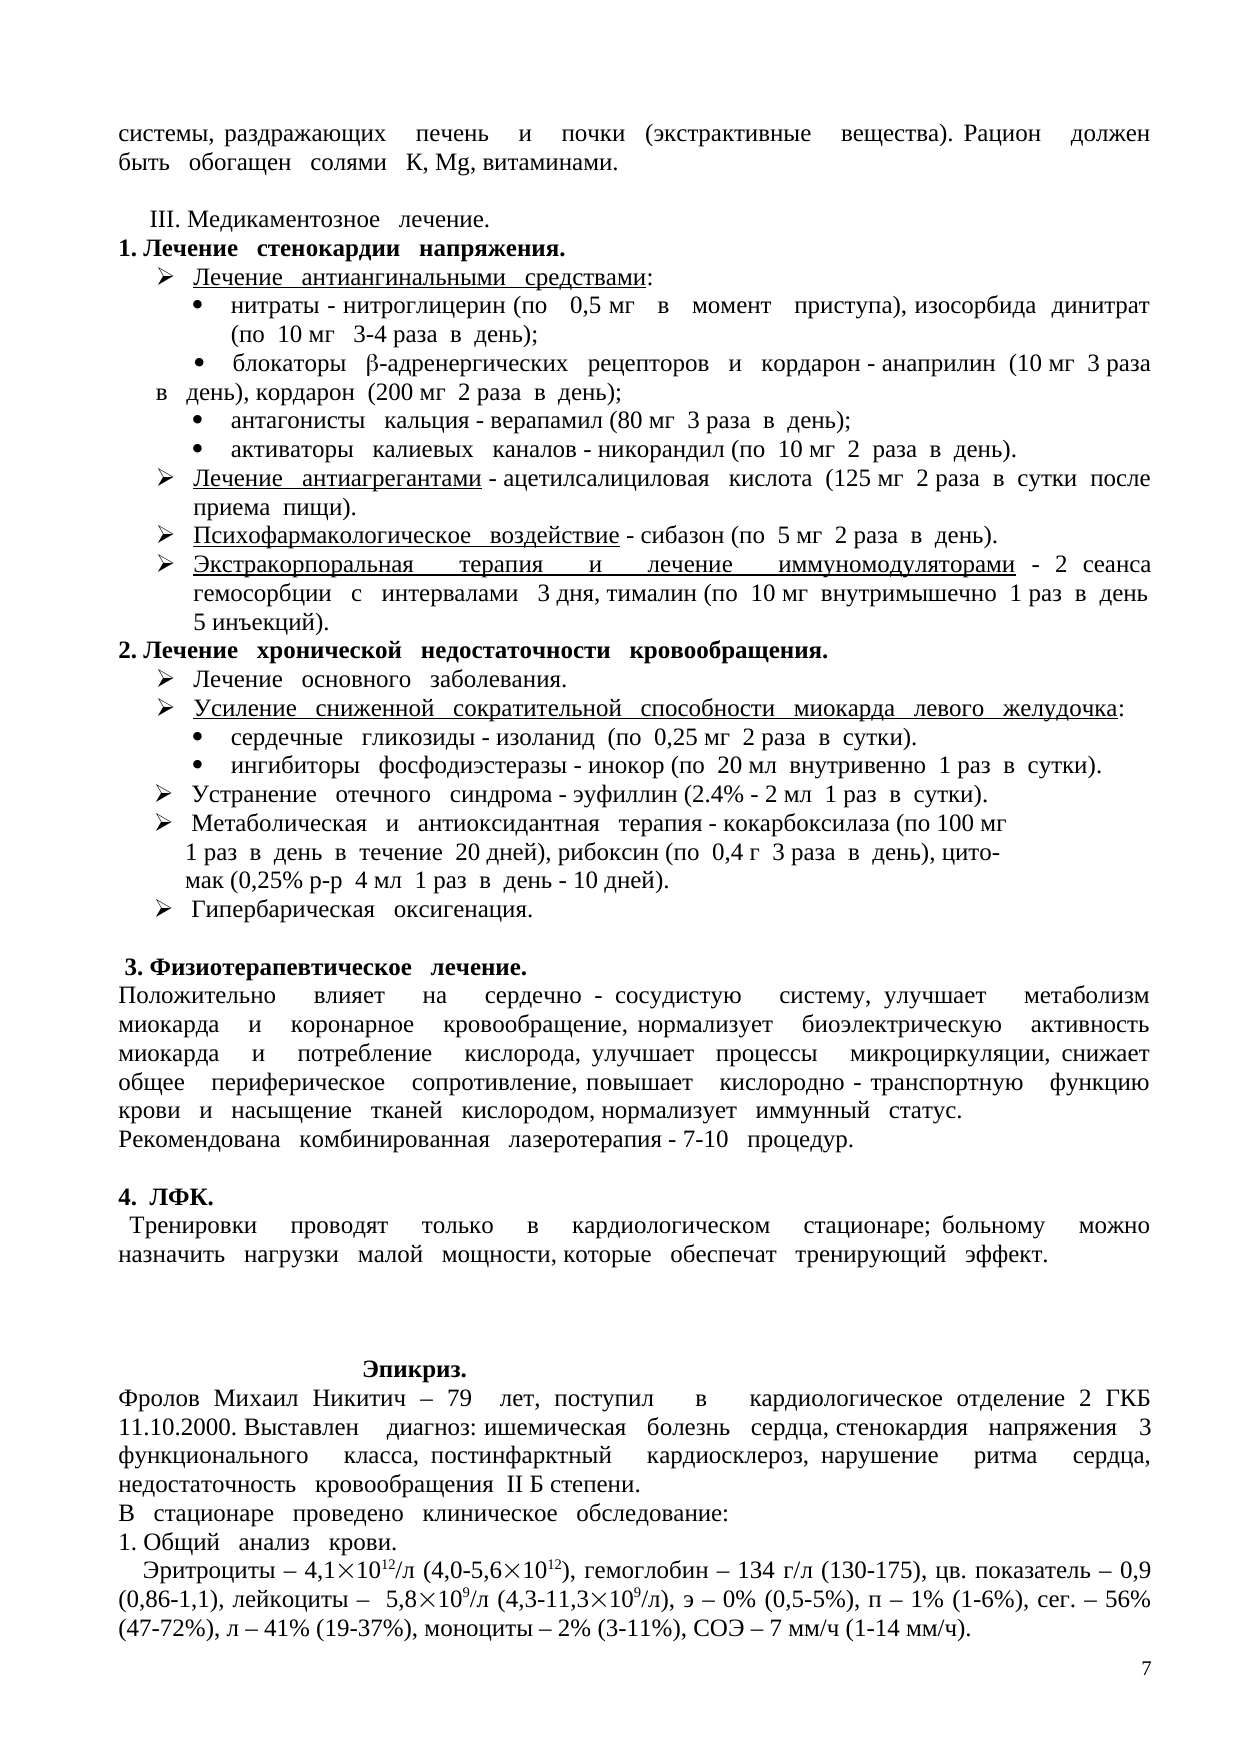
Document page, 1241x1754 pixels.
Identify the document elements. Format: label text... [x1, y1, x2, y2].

text Тренировки проводят только в кардиологическом стационаре; больному можно назначить нагрузки малой мощности, которые обеспечат тренирующий эффект. [118, 1211, 1152, 1268]
list сердечные гликозиды - изоланид (по 0,25 мг 2 раза в сутки). [193, 722, 1152, 751]
text III. Медикаментозное лечение. [118, 204, 1152, 233]
list блокаторы -адренергических рецепторов и кордарон - анаприлин (10 мг 3 раза в день), кордарон (200 мг 2 раза в день); [156, 348, 1152, 406]
list Лечение основного заболевания. [156, 664, 1152, 693]
list Усиление сниженной сократительной способности миокарда левого желудочка: [156, 693, 1152, 722]
text Рекомендована комбинированная лазеротерапия - 7-10 процедур. [118, 1124, 1152, 1153]
text Эритроциты – 4,11012/л (4,0-5,61012), гемоглобин – 134 г/л (130-175), цв. показатель – 0,9 (0,86-1,1), лейкоциты – 5,8109/л (4,3-11,3109/л), э – 0% (0,5-5%), п – 1% (1-6%), сег. – 56% (47-72%), л – 41% (19-37%), моноциты – 2% (3-11%), СОЭ – 7 мм/ч (1-14 мм/ч). [118, 1556, 1152, 1642]
list Психофармакологическое воздействие - сибазон (по 5 мг 2 раза в день). [156, 521, 1152, 549]
list нитраты - нитроглицерин (по 0,5 мг в момент приступа), изосорбида динитрат (по 10 мг 3-4 раза в день); [193, 291, 1152, 348]
text 3. Физиотерапевтическое лечение. [118, 952, 1152, 981]
list Гипербарическая оксигенация. [153, 894, 1152, 923]
text мак (0,25% р-р 4 мл 1 раз в день - 10 дней). [153, 866, 1152, 894]
text Положительно влияет на сердечно - сосудистую систему, улучшает метаболизм миокарда и коронарное кровообращение, нормализует биоэлектрическую активность миокарда и потребление кислорода, улучшает процессы микроциркуляции, снижает общее периферическое сопротивление, повышает кислородно - транспортную функцию крови и насыщение тканей кислородом, нормализует иммунный статус. [118, 981, 1152, 1124]
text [118, 118, 1152, 176]
list Метаболическая и антиоксидантная терапия - кокарбоксилаза (по 100 мг [153, 808, 1152, 837]
list Лечение антиангинальными средствами: [156, 262, 1152, 291]
text 1. Лечение стенокардии напряжения. [118, 233, 1152, 262]
list Экстракорпоральная терапия и лечение иммуномодуляторами - 2 сеанса гемосорбции с интервалами 3 дня, тималин (по 10 мг внутримышечно 1 раз в день 5 инъекций). [156, 549, 1152, 636]
text 1. Общий анализ крови. [118, 1527, 1152, 1556]
text 4. ЛФК. [118, 1182, 1152, 1211]
text Эпикриз. [118, 1354, 1152, 1383]
list антагонисты кальция - верапамил (80 мг 3 раза в день); [193, 406, 1152, 434]
text 1 раз в день в течение 20 дней), рибоксин (по 0,4 г 3 раза в день), цито- [153, 837, 1152, 866]
text Фролов Михаил Никитич – 79 лет, поступил в кардиологическое отделение 2 ГКБ 11.10.2000. Выставлен диагноз: ишемическая болезнь сердца, стенокардия напряжения 3 функционального класса, постинфарктный кардиосклероз, нарушение ритма сердца, недостаточность кровообращения II Б степени. [118, 1383, 1152, 1498]
list Лечение антиагрегантами - ацетилсалициловая кислота (125 мг 2 раза в сутки после приема пищи). [156, 463, 1152, 521]
list Устранение отечного синдрома - эуфиллин (2.4% - 2 мл 1 раз в сутки). [153, 779, 1152, 808]
list активаторы калиевых каналов - никорандил (по 10 мг 2 раза в день). [193, 434, 1152, 463]
list ингибиторы фосфодиэстеразы - инокор (по 20 мл внутривенно 1 раз в сутки). [193, 751, 1152, 779]
text 2. Лечение хронической недостаточности кровообращения. [118, 636, 1152, 664]
text В стационаре проведено клиническое обследование: [118, 1498, 1152, 1527]
